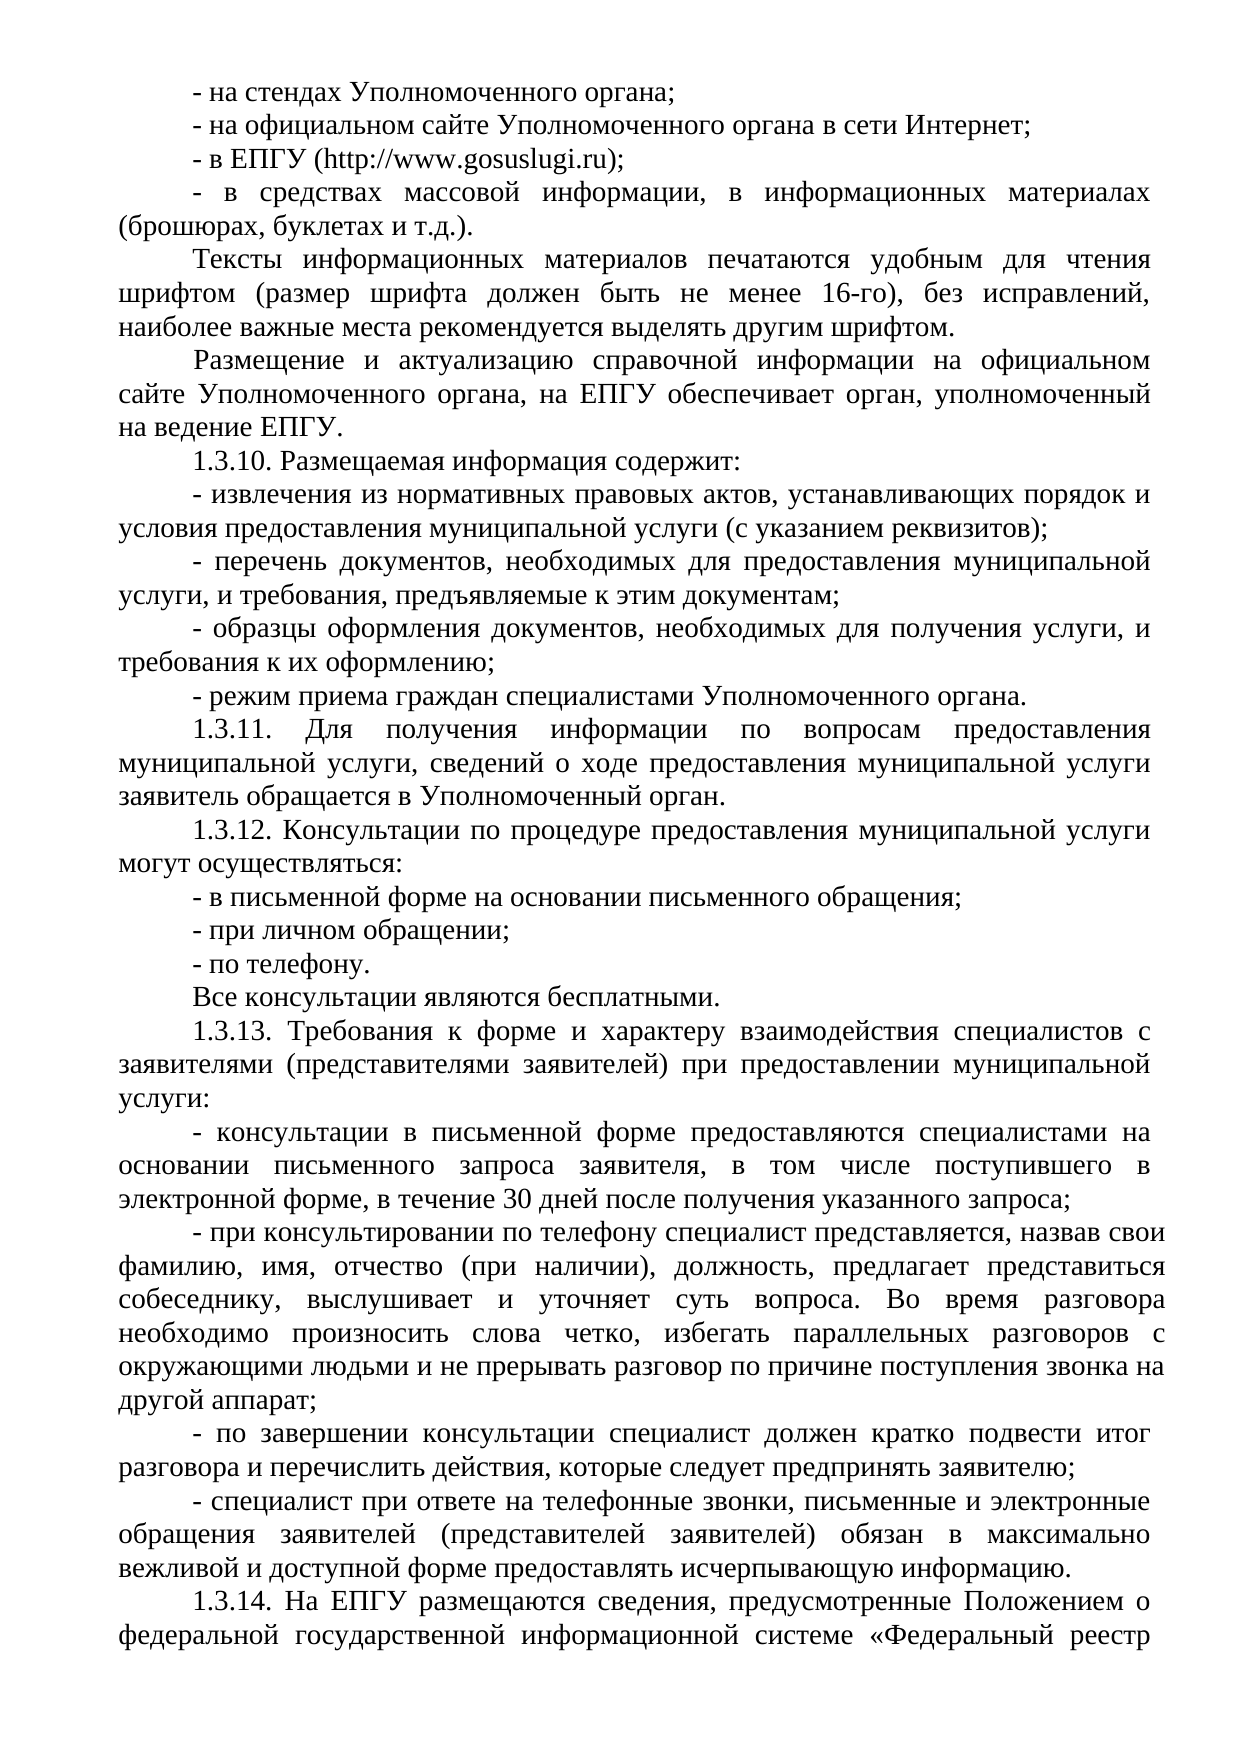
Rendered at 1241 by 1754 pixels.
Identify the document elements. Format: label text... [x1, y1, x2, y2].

text - извлечения из нормативных правовых актов, устанавливающих порядок и условия предоставления муниципальной услуги (с указанием реквизитов); [118, 476, 1152, 543]
text - образцы оформления документов, необходимых для получения услуги, и требования к их оформлению; [118, 611, 1152, 678]
text - при личном обращении; [118, 912, 1152, 946]
text - в ЕПГУ (http://www.gosuslugi.ru); [118, 141, 1152, 174]
text Тексты информационных материалов печатаются удобным для чтения шрифтом (размер шрифта должен быть не менее 16-го), без исправлений, наиболее важные места рекомендуется выделять другим шрифтом. [118, 242, 1152, 342]
text - в письменной форме на основании письменного обращения; [118, 879, 1152, 912]
text - по завершении консультации специалист должен кратко подвести итог разговора и перечислить действия, которые следует предпринять заявителю; [118, 1416, 1152, 1483]
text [118, 1583, 1152, 1650]
text 1.3.10. Размещаемая информация содержит: [118, 443, 1152, 476]
text 1.3.13. Требования к форме и характеру взаимодействия специалистов с заявителями (представителями заявителей) при предоставлении муниципальной услуги: [118, 1013, 1152, 1114]
text Размещение и актуализацию справочной информации на официальном сайте Уполномоченного органа, на ЕПГУ обеспечивает орган, уполномоченный на ведение ЕПГУ. [118, 342, 1152, 443]
text - консультации в письменной форме предоставляются специалистами на основании письменного запроса заявителя, в том числе поступившего в электронной форме, в течение 30 дней после получения указанного запроса; [118, 1114, 1152, 1214]
text - на стендах Уполномоченного органа; [118, 74, 1152, 107]
text - по телефону. [118, 946, 1152, 979]
text - режим приема граждан специалистами Уполномоченного органа. [118, 678, 1152, 711]
text - на официальном сайте Уполномоченного органа в сети Интернет; [118, 107, 1152, 141]
text Все консультации являются бесплатными. [118, 979, 1152, 1013]
text - специалист при ответе на телефонные звонки, письменные и электронные обращения заявителей (представителей заявителей) обязан в максимально вежливой и доступной форме предоставлять исчерпывающую информацию. [118, 1483, 1152, 1583]
text 1.3.11. Для получения информации по вопросам предоставления муниципальной услуги, сведений о ходе предоставления муниципальной услуги заявитель обращается в Уполномоченный орган. [118, 711, 1152, 812]
text - в средствах массовой информации, в информационных материалах (брошюрах, буклетах и т.д.). [118, 174, 1152, 242]
text - при консультировании по телефону специалист представляется, назвав свои фамилию, имя, отчество (при наличии), должность, предлагает представиться собеседнику, выслушивает и уточняет суть вопроса. Во время разговора необходимо произносить слова четко, избегать параллельных разговоров с окружающими людьми и не прерывать разговор по причине поступления звонка на другой аппарат; [118, 1214, 1166, 1416]
text 1.3.12. Консультации по процедуре предоставления муниципальной услуги могут осуществляться: [118, 812, 1152, 879]
text - перечень документов, необходимых для предоставления муниципальной услуги, и требования, предъявляемые к этим документам; [118, 543, 1152, 611]
